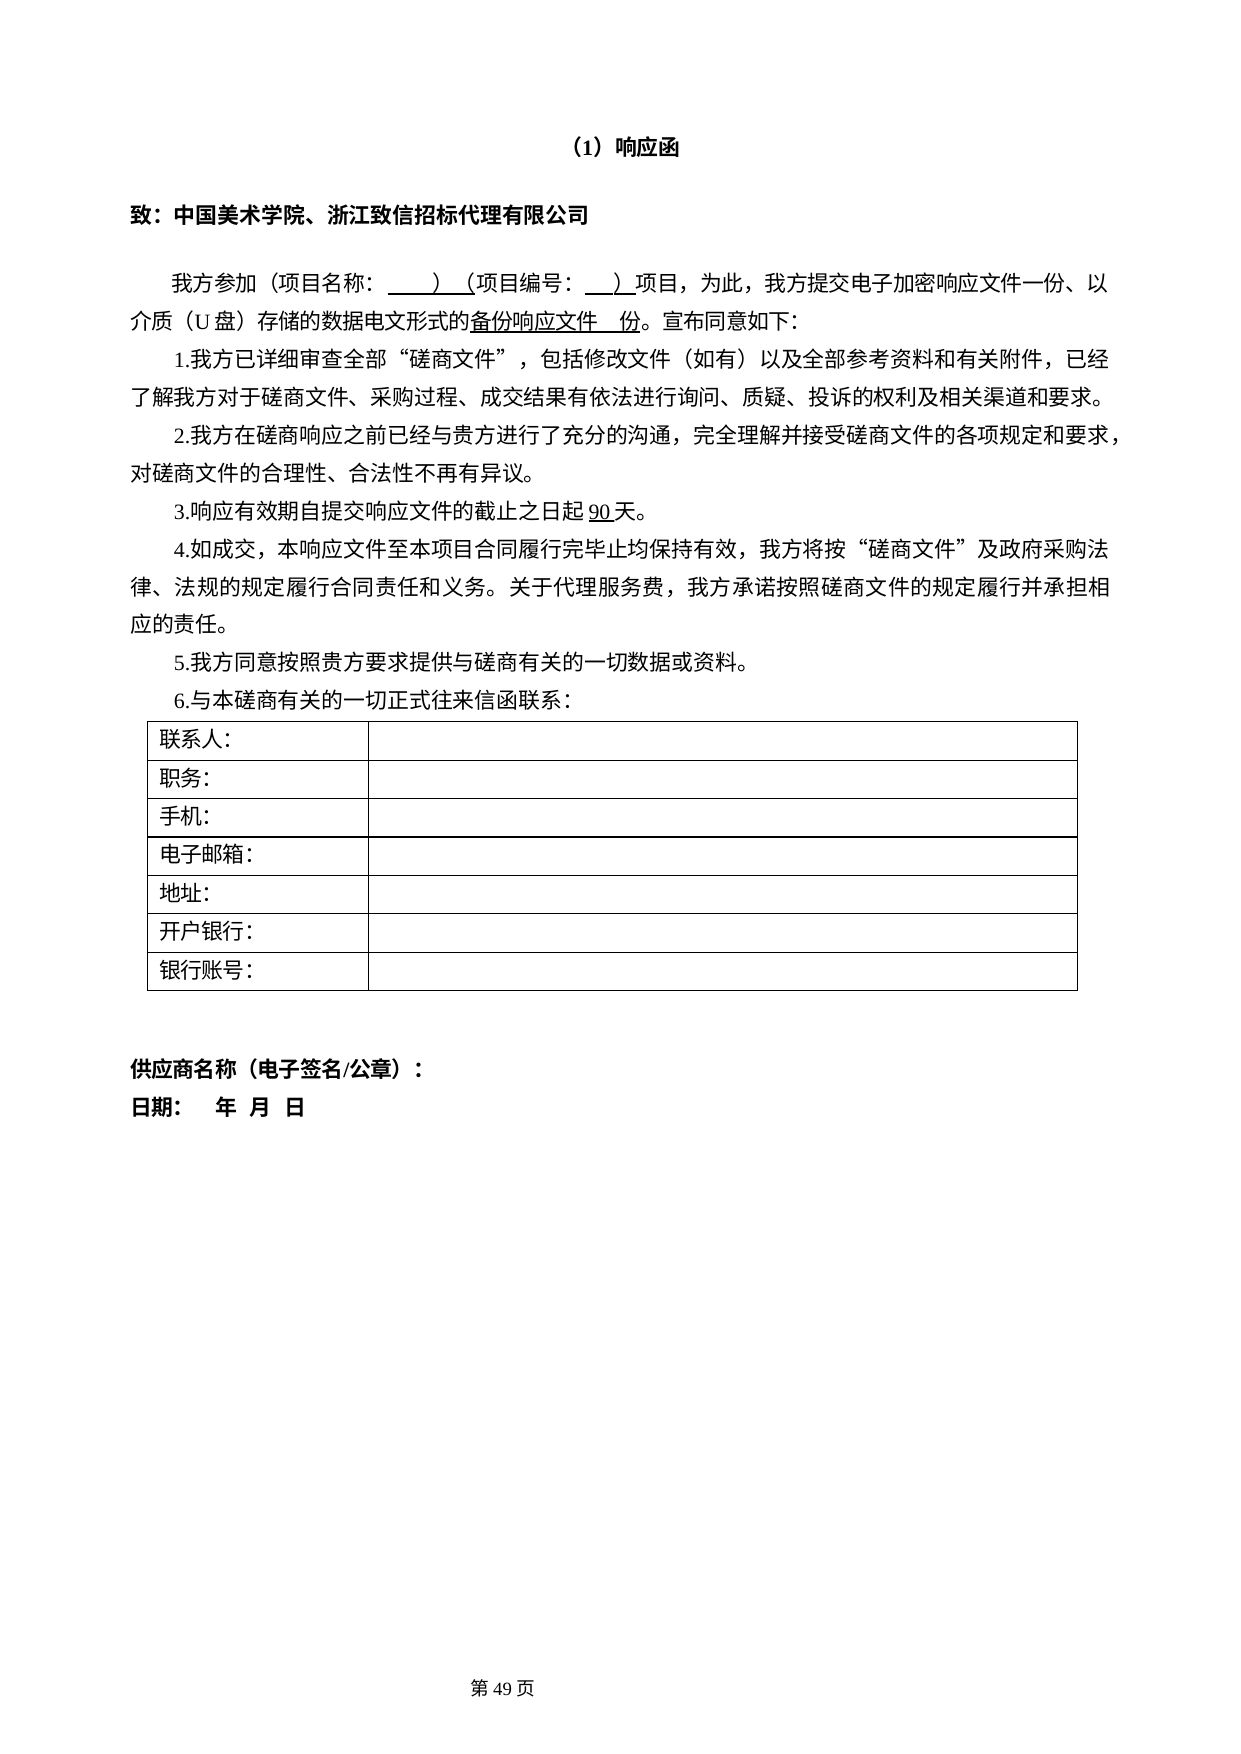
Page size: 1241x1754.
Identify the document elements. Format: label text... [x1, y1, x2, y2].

table_cell [369, 761, 1077, 798]
text 日期： 年 月 日 [130, 1089, 1110, 1121]
table_cell 手机： [148, 799, 368, 836]
table_header 联系人： [148, 722, 368, 759]
table_cell 地址： [148, 876, 368, 913]
text 5.我方同意按照贵方要求提供与磋商有关的一切数据或资料。 [130, 645, 1110, 677]
text 2.我方在磋商响应之前已经与贵方进行了充分的沟通，完全理解并接受磋商文件的各项规定和要求，对磋商文件的合理性、合法性不再有异议。 [130, 418, 1110, 487]
table_cell 开户银行： [148, 914, 368, 952]
text 致：中国美术学院、浙江致信招标代理有限公司 [130, 198, 1110, 230]
table_cell 电子邮箱： [148, 838, 368, 875]
table_cell [369, 876, 1077, 913]
table_header [369, 722, 1077, 759]
table_cell [369, 914, 1077, 952]
table_cell [369, 838, 1077, 875]
table_cell [369, 799, 1077, 836]
table_cell [369, 953, 1077, 990]
text 3.响应有效期自提交响应文件的截止之日起90天。 [130, 494, 1110, 525]
text 6.与本磋商有关的一切正式往来信函联系： [130, 683, 1110, 715]
table_cell 银行账号： [148, 953, 368, 990]
text 我方参加（项目名称： ）（项目编号： ）项目，为此，我方提交电子加密响应文件一份、以介质（U盘）存储的数据电文形式的备份响应文件 份。宣布同意如下： [130, 266, 1110, 336]
text （1）响应函 [130, 130, 1110, 162]
table_cell 职务： [148, 761, 368, 798]
text 4.如成交，本响应文件至本项目合同履行完毕止均保持有效，我方将按“磋商文件”及政府采购法律、法规的规定履行合同责任和义务。关于代理服务费，我方承诺按照磋商文件的规定履行并承担相应的责任。 [130, 532, 1110, 639]
text 供应商名称（电子签名/公章）： [130, 1052, 1110, 1083]
text 1.我方已详细审查全部“磋商文件”，包括修改文件（如有）以及全部参考资料和有关附件，已经了解我方对于磋商文件、采购过程、成交结果有依法进行询问、质疑、投诉的权利及相关渠道和要求。 [130, 342, 1110, 412]
